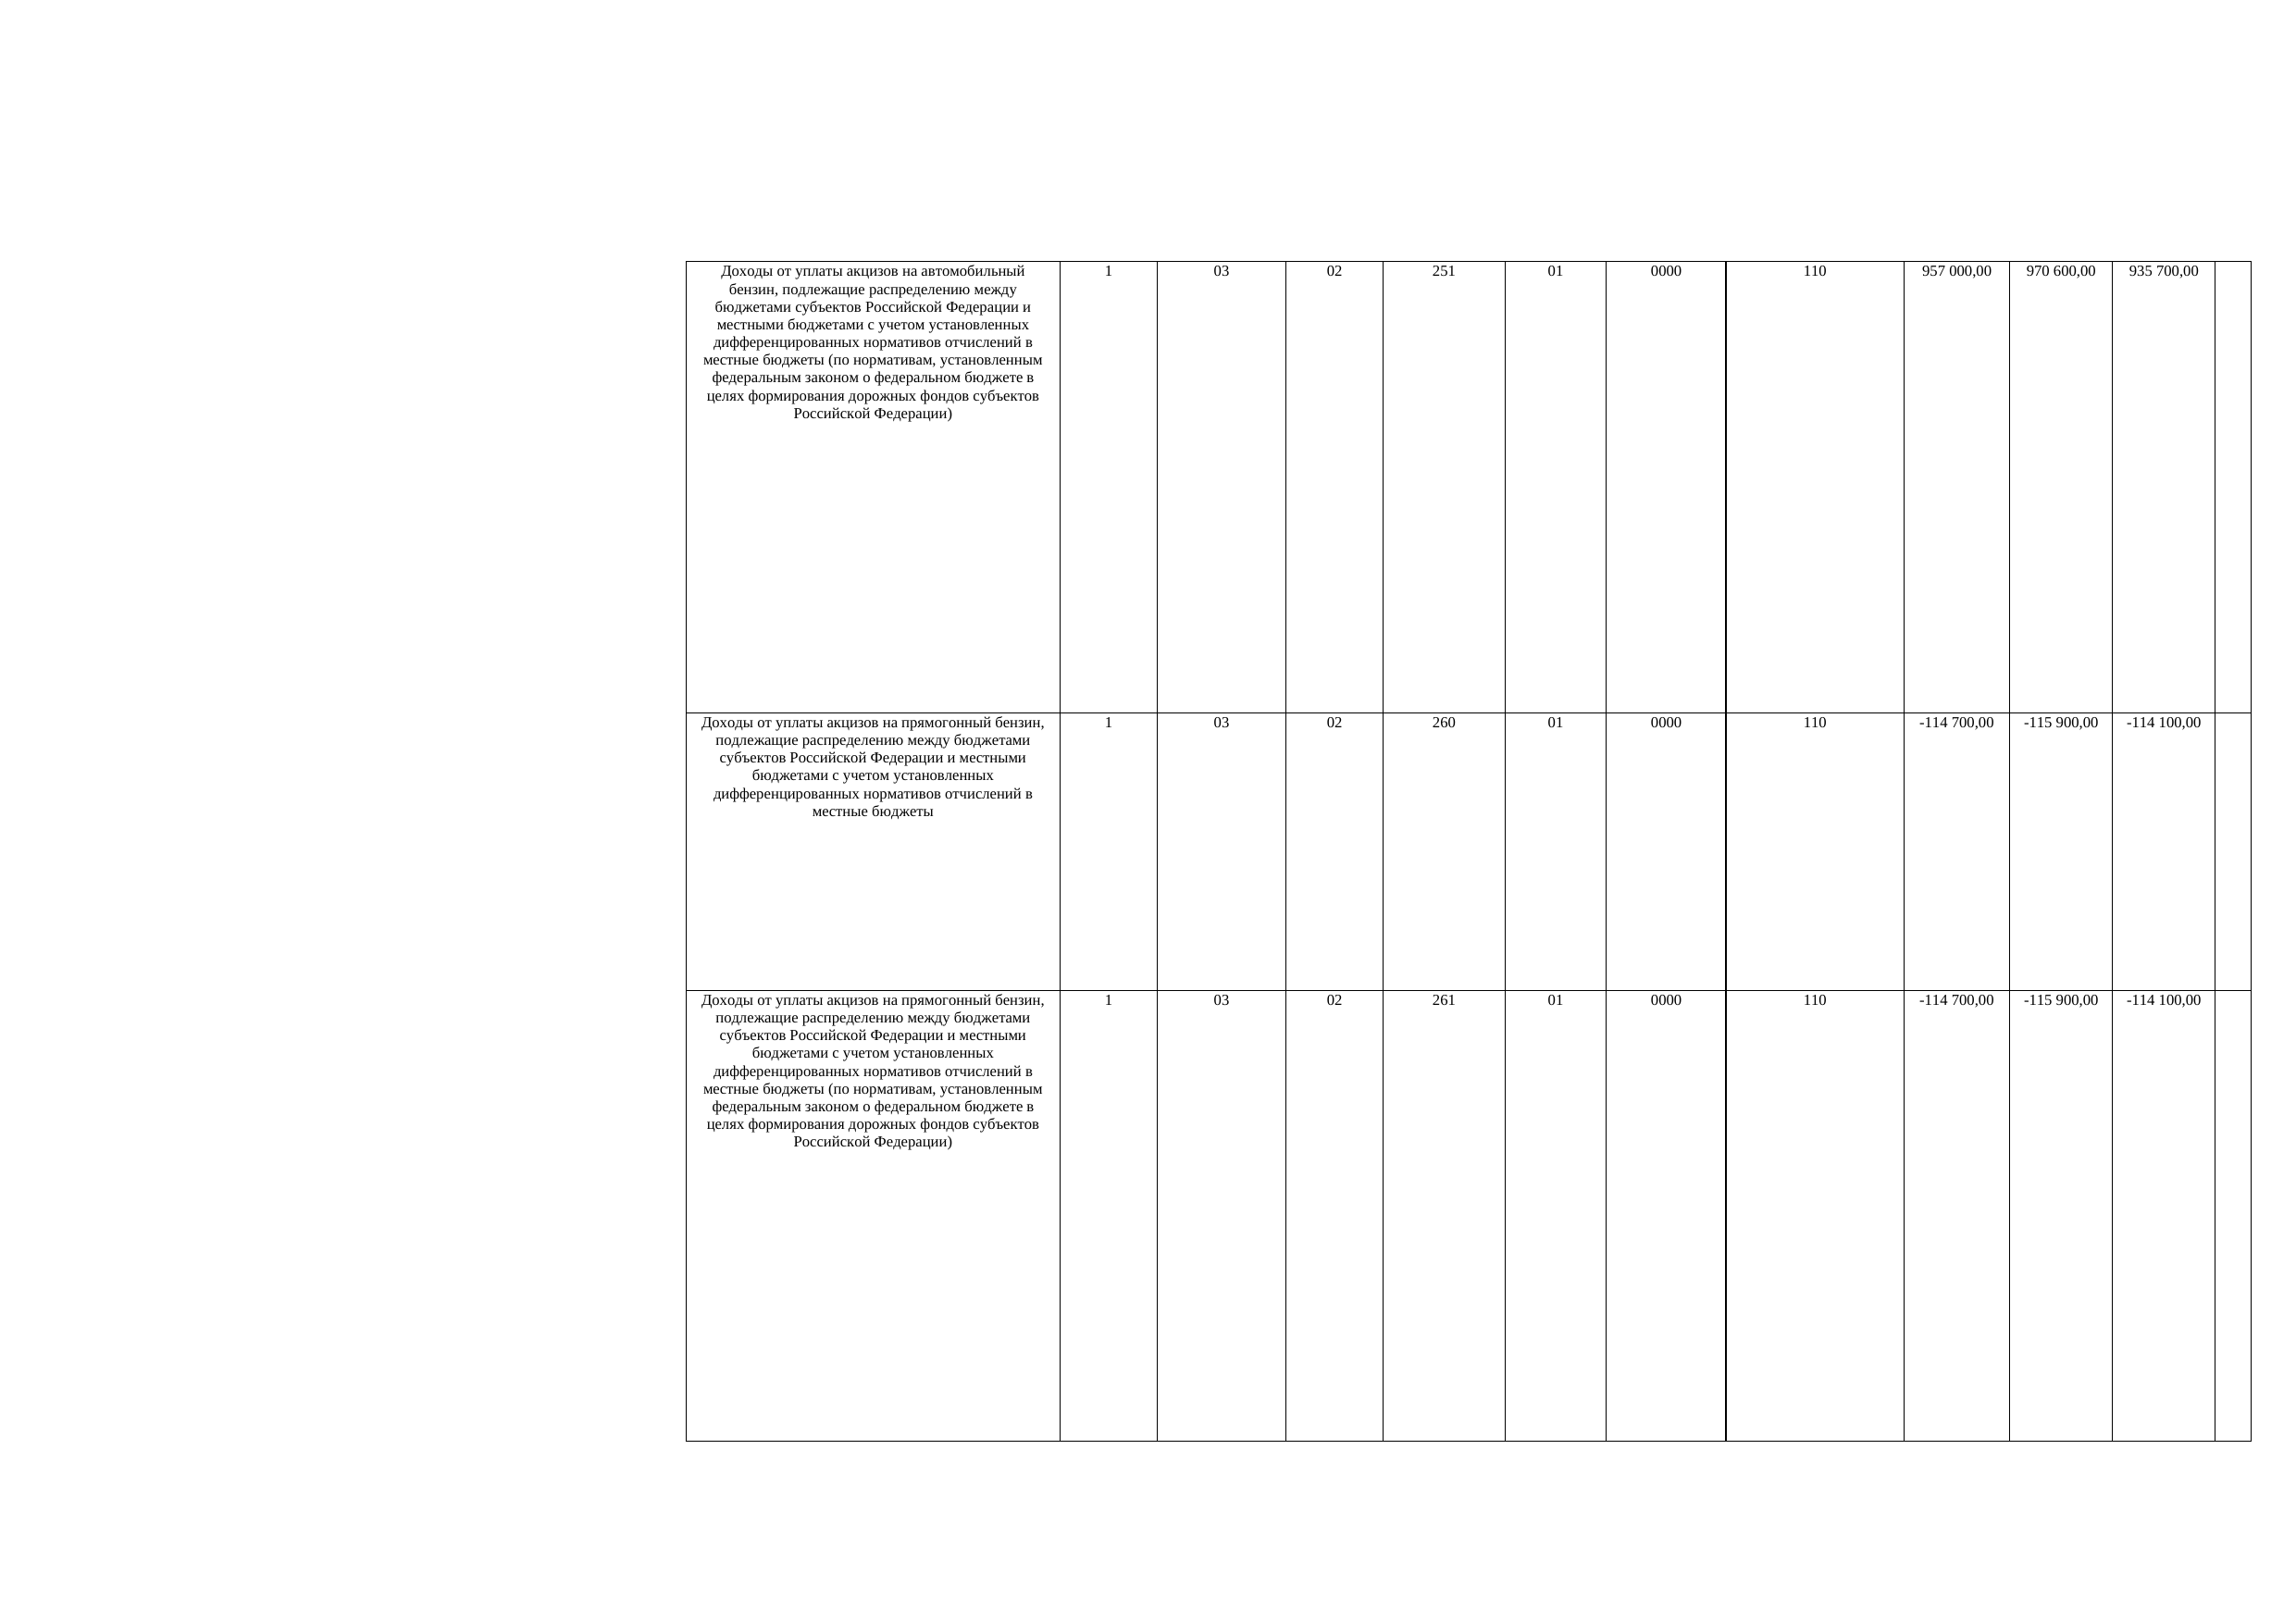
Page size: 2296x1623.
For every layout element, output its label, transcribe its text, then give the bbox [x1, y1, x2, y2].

table_cell -115 900,00 [2010, 713, 2112, 990]
table_cell 957 000,00 [1905, 262, 2009, 712]
table_cell 251 [1384, 262, 1505, 712]
table_cell [2215, 991, 2251, 1441]
table_cell 970 600,00 [2010, 262, 2112, 712]
table_cell 02 [1286, 262, 1383, 712]
table_cell 03 [1158, 713, 1285, 990]
table_cell Доходы от уплаты акцизов на прямогонный бензин, подлежащие распределению между бюджетами субъектов Российской Федерации и местными бюджетами с учетом установленных дифференцированных нормативов отчислений в местные бюджеты [687, 713, 1060, 990]
table_cell Доходы от уплаты акцизов на прямогонный бензин, подлежащие распределению между бюджетами субъектов Российской Федерации и местными бюджетами с учетом установленных дифференцированных нормативов отчислений в местные бюджеты (по нормативам, установленным федеральным законом о федеральном бюджете в целях формирования дорожных фондов субъектов Российской Федерации) [687, 991, 1060, 1441]
table_cell 110 [1727, 262, 1904, 712]
table_cell 03 [1158, 262, 1285, 712]
table_cell 110 [1727, 713, 1904, 990]
table_cell 0000 [1607, 713, 1725, 990]
table_cell Доходы от уплаты акцизов на автомобильный бензин, подлежащие распределению между бюджетами субъектов Российской Федерации и местными бюджетами с учетом установленных дифференцированных нормативов отчислений в местные бюджеты (по нормативам, установленным федеральным законом о федеральном бюджете в целях формирования дорожных фондов субъектов Российской Федерации) [687, 262, 1060, 712]
table_cell 1 [1061, 991, 1157, 1441]
table_cell 110 [1727, 991, 1904, 1441]
table_cell 260 [1384, 713, 1505, 990]
table_cell 01 [1506, 262, 1606, 712]
table_cell -114 700,00 [1905, 713, 2009, 990]
table_cell 01 [1506, 991, 1606, 1441]
table_cell 03 [1158, 991, 1285, 1441]
table_cell 0000 [1607, 991, 1725, 1441]
table_cell -114 100,00 [2113, 713, 2215, 990]
table_cell -115 900,00 [2010, 991, 2112, 1441]
table_cell 02 [1286, 991, 1383, 1441]
table_cell [2215, 713, 2251, 990]
table_cell 935 700,00 [2113, 262, 2215, 712]
table_cell [2215, 262, 2251, 712]
table_cell 01 [1506, 713, 1606, 990]
table_cell -114 700,00 [1905, 991, 2009, 1441]
table_cell -114 100,00 [2113, 991, 2215, 1441]
table_cell 0000 [1607, 262, 1725, 712]
table_cell 261 [1384, 991, 1505, 1441]
table_cell 02 [1286, 713, 1383, 990]
table_cell 1 [1061, 262, 1157, 712]
table_cell 1 [1061, 713, 1157, 990]
